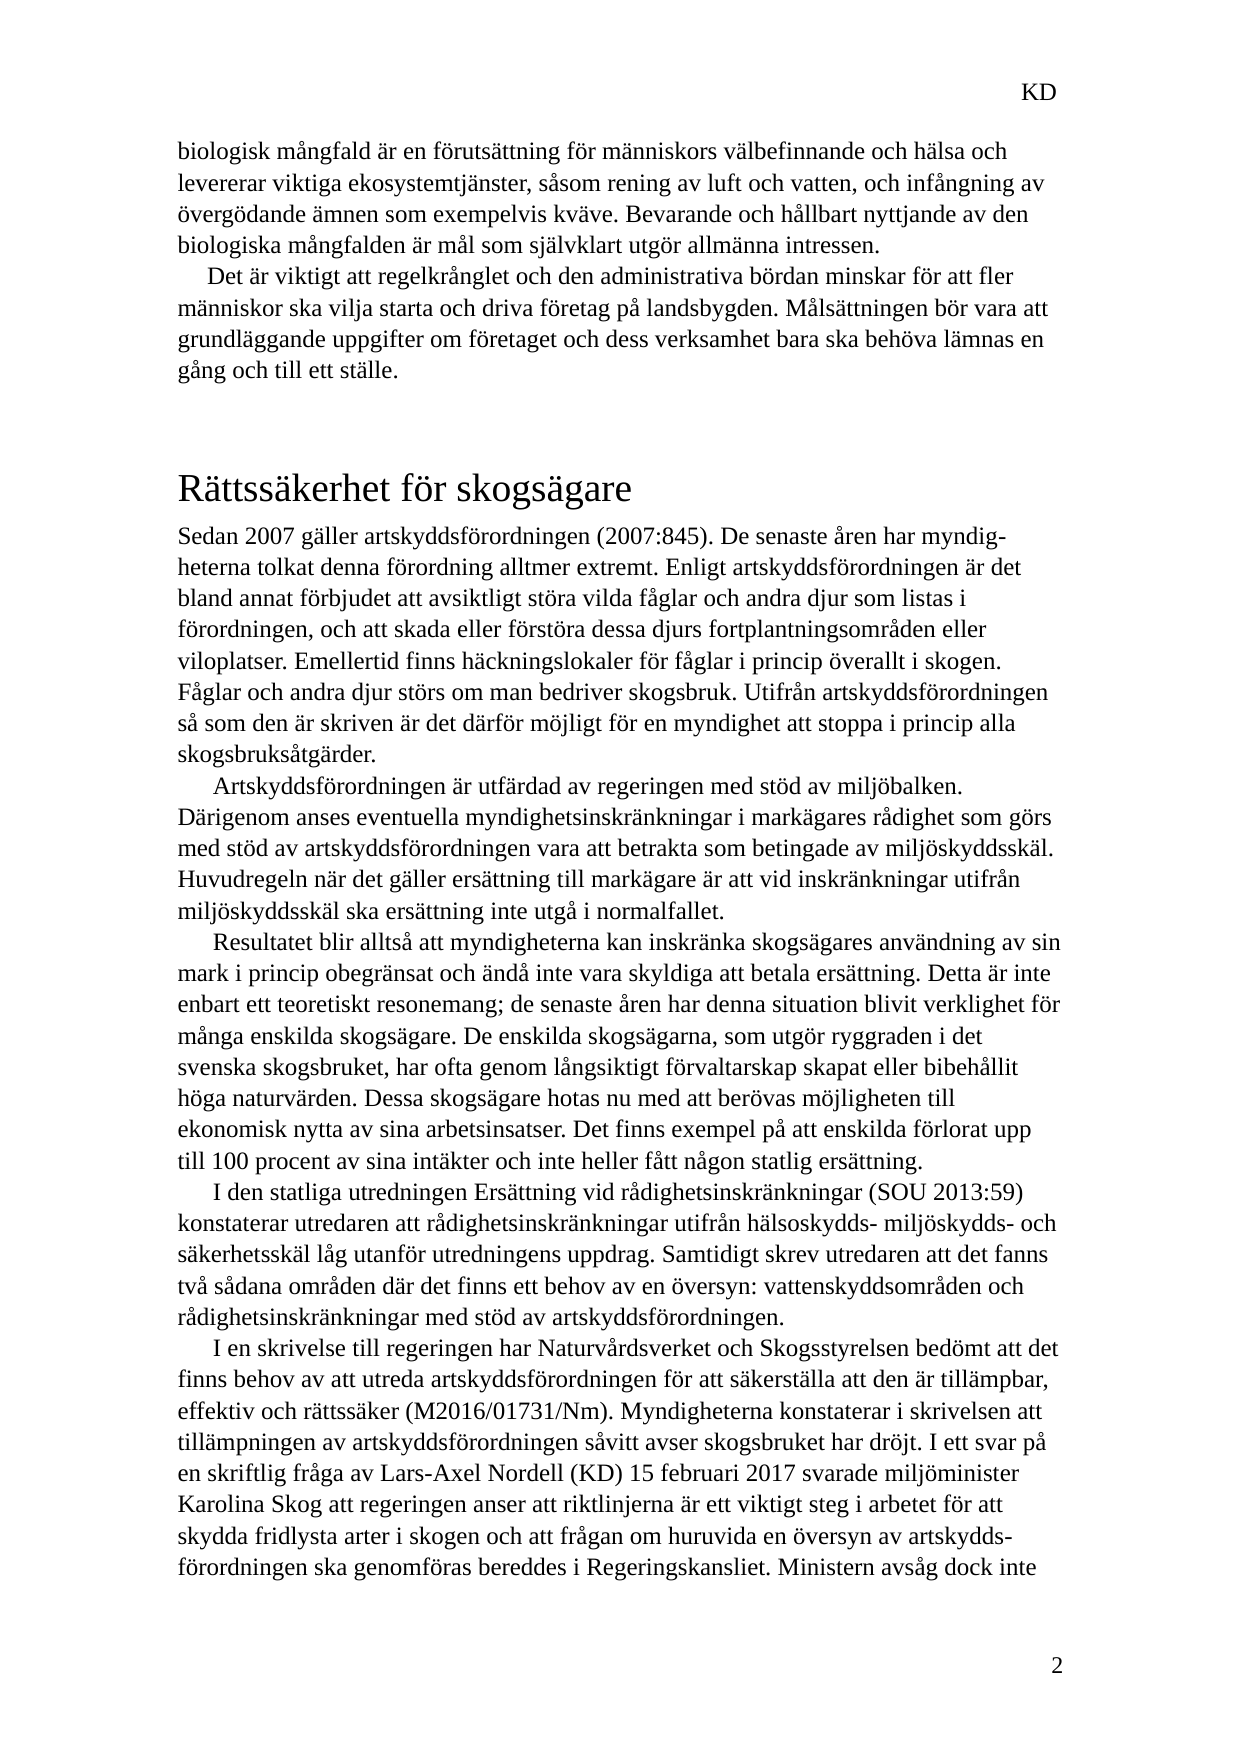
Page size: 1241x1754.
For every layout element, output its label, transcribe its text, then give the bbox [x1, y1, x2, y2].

subtitle Rättssäkerhet för skogsägare [177, 469, 1063, 510]
text Sedan 2007 gäller artskyddsförordningen (2007:845). De senaste åren har myndigheterna tolkat denna förordning alltmer extremt. Enligt artskyddsförordningen är det bland annat förbjudet att avsiktligt störa vilda fåglar och andra djur som listas i förordningen, och att skada eller förstöra dessa djurs fortplantningsområden eller viloplatser. Emellertid finns häckningslokaler för fåglar i princip överallt i skogen. Fåglar och andra djur störs om man bedriver skogsbruk. Utifrån artskyddsförordningen så som den är skriven är det därför möjligt för en myndighet att stoppa i princip alla skogsbruksåtgärder. [177, 518, 1063, 768]
text Det är viktigt att regelkrånglet och den administrativa bördan minskar för att fler människor ska vilja starta och driva företag på landsbygden. Målsättningen bör vara att grundläggande uppgifter om företaget och dess verksamhet bara ska behöva lämnas en gång och till ett ställe. [177, 259, 1063, 384]
text Resultatet blir alltså att myndigheterna kan inskränka skogsägares användning av sin mark i princip obegränsat och ändå inte vara skyldiga att betala ersättning. Detta är inte enbart ett teoretiskt resonemang; de senaste åren har denna situation blivit verklighet för många enskilda skogsägare. De enskilda skogsägarna, som utgör ryggraden i det svenska skogsbruket, har ofta genom långsiktigt förvaltarskap skapat eller bibehållit höga naturvärden. Dessa skogsägare hotas nu med att berövas möjligheten till ekonomisk nytta av sina arbetsinsatser. Det finns exempel på att enskilda förlorat upp till 100 procent av sina intäkter och inte heller fått någon statlig ersättning. [177, 924, 1063, 1174]
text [177, 1331, 1063, 1581]
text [177, 134, 1063, 259]
text I den statliga utredningen Ersättning vid rådighetsinskränkningar (SOU 2013:59) konstaterar utredaren att rådighetsinskränkningar utifrån hälsoskydds- miljöskydds- och säkerhetsskäl låg utanför utredningens uppdrag. Samtidigt skrev utredaren att det fanns två sådana områden där det finns ett behov av en översyn: vattenskyddsområden och rådighetsinskränkningar med stöd av artskyddsförordningen. [177, 1174, 1063, 1331]
text Artskyddsförordningen är utfärdad av regeringen med stöd av miljöbalken. Därigenom anses eventuella myndighetsinskränkningar i markägares rådighet som görs med stöd av artskyddsförordningen vara att betrakta som betingade av miljöskyddsskäl. Huvudregeln när det gäller ersättning till markägare är att vid inskränkningar utifrån miljöskyddsskäl ska ersättning inte utgå i normalfallet. [177, 768, 1063, 924]
